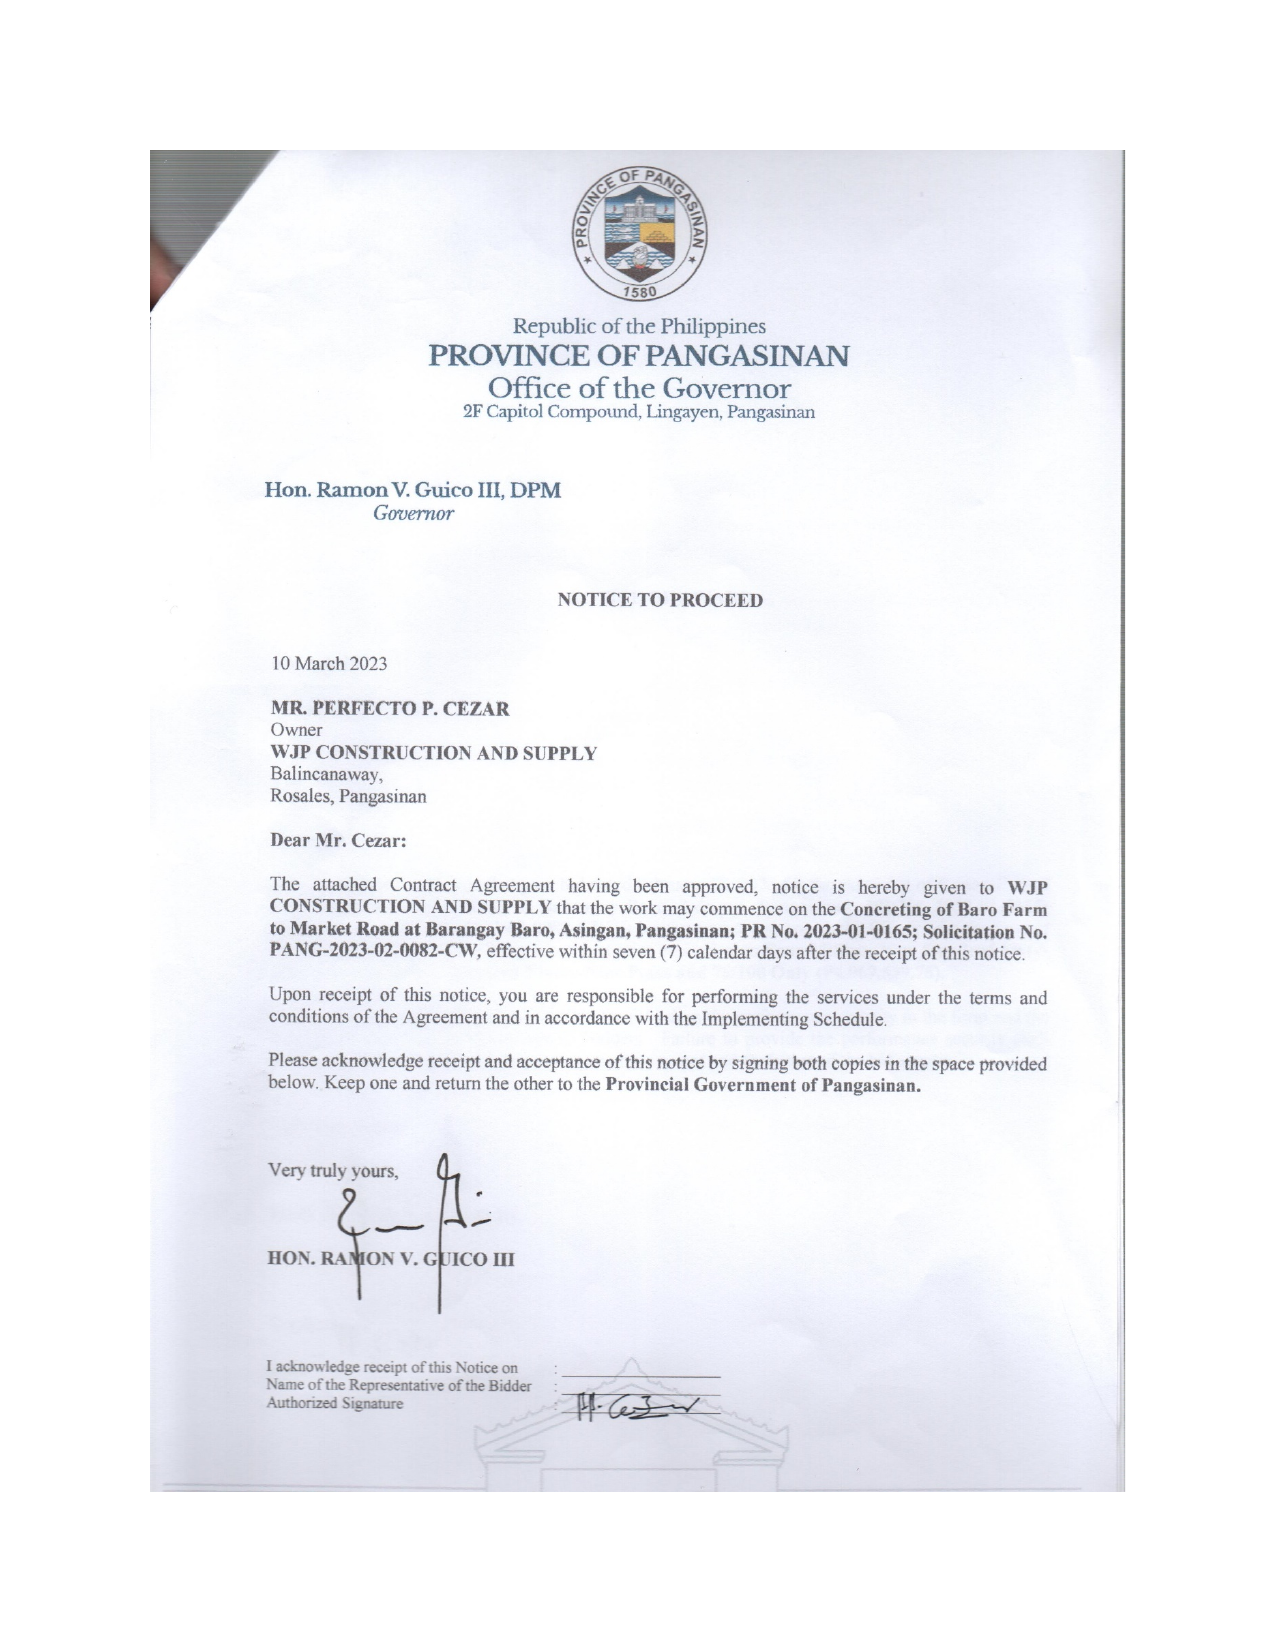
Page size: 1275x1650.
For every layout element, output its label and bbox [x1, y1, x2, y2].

picture [150, 150, 1125, 1492]
